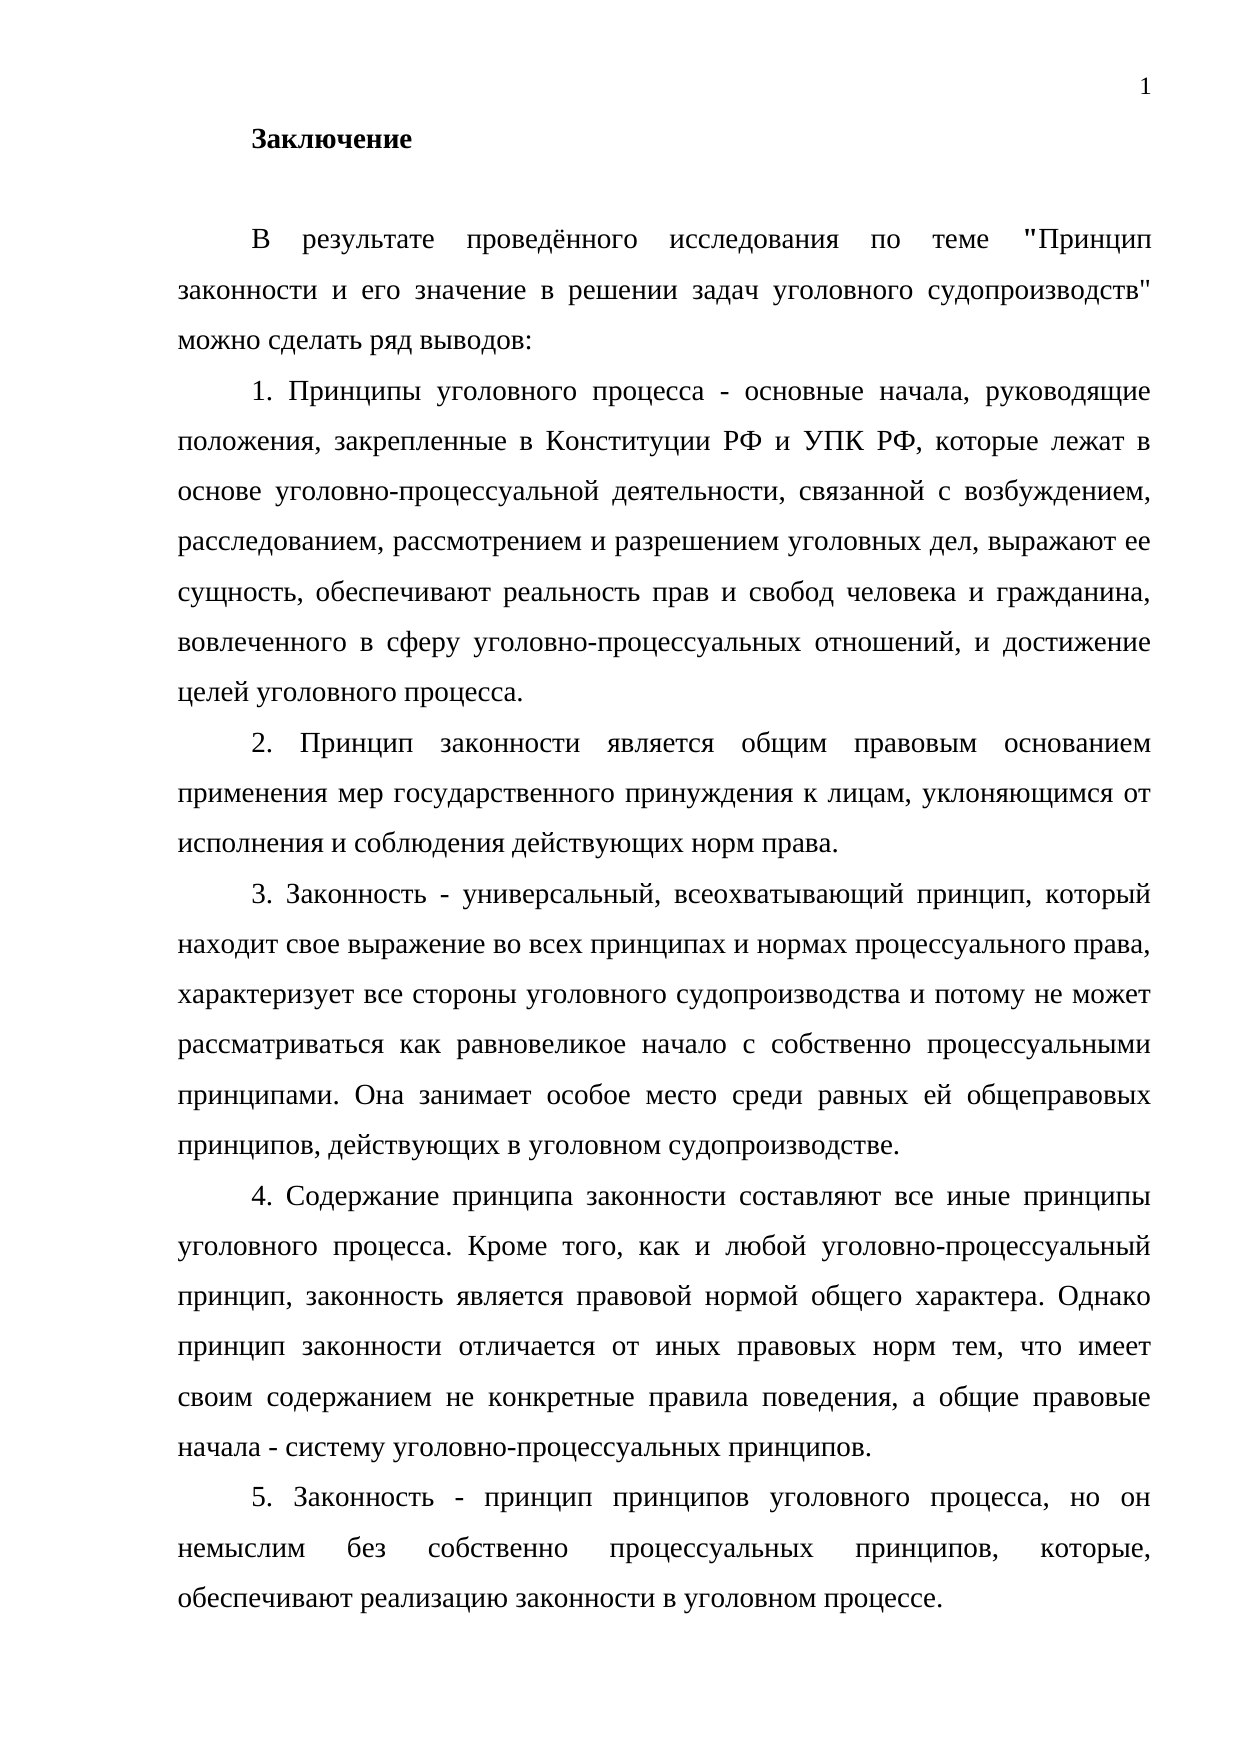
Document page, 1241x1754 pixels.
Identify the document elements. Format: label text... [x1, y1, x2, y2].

text 5. Законность - принцип принципов уголовного процесса, но он немыслим без собственно процессуальных принципов, которые, обеспечивают реализацию законности в уголовном процессе. [177, 1479, 1152, 1614]
text Заключение [177, 121, 1152, 154]
text 3. Законность - универсальный, всеохватывающий принцип, который находит свое выражение во всех принципах и нормах процессуального права, характеризует все стороны уголовного судопроизводства и потому не может рассматриваться как равновеликое начало с собственно процессуальными принципами. Она занимает особое место среди равных ей общеправовых принципов, действующих в уголовном судопроизводстве. [177, 876, 1152, 1161]
text В результате проведённого исследования по теме "Принцип законности и его значение в решении задач уголовного судопроизводств" можно сделать ряд выводов: [177, 222, 1152, 356]
text 1. Принципы уголовного процесса - основные начала, руководящие положения, закрепленные в Конституции РФ и УПК РФ, которые лежат в основе уголовно-процессуальной деятельности, связанной с возбуждением, расследованием, рассмотрением и разрешением уголовных дел, выражают ее сущность, обеспечивают реальность прав и свобод человека и гражданина, вовлеченного в сферу уголовно-процессуальных отношений, и достижение целей уголовного процесса. [177, 373, 1152, 708]
text 4. Содержание принципа законности составляют все иные принципы уголовного процесса. Кроме того, как и любой уголовно-процессуальный принцип, законность является правовой нормой общего характера. Однако принцип законности отличается от иных правовых норм тем, что имеет своим содержанием не конкретные правила поведения, а общие правовые начала - систему уголовно-процессуальных принципов. [177, 1178, 1152, 1463]
text 2. Принцип законности является общим правовым основанием применения мер государственного принуждения к лицам, уклоняющимся от исполнения и соблюдения действующих норм права. [177, 725, 1152, 859]
